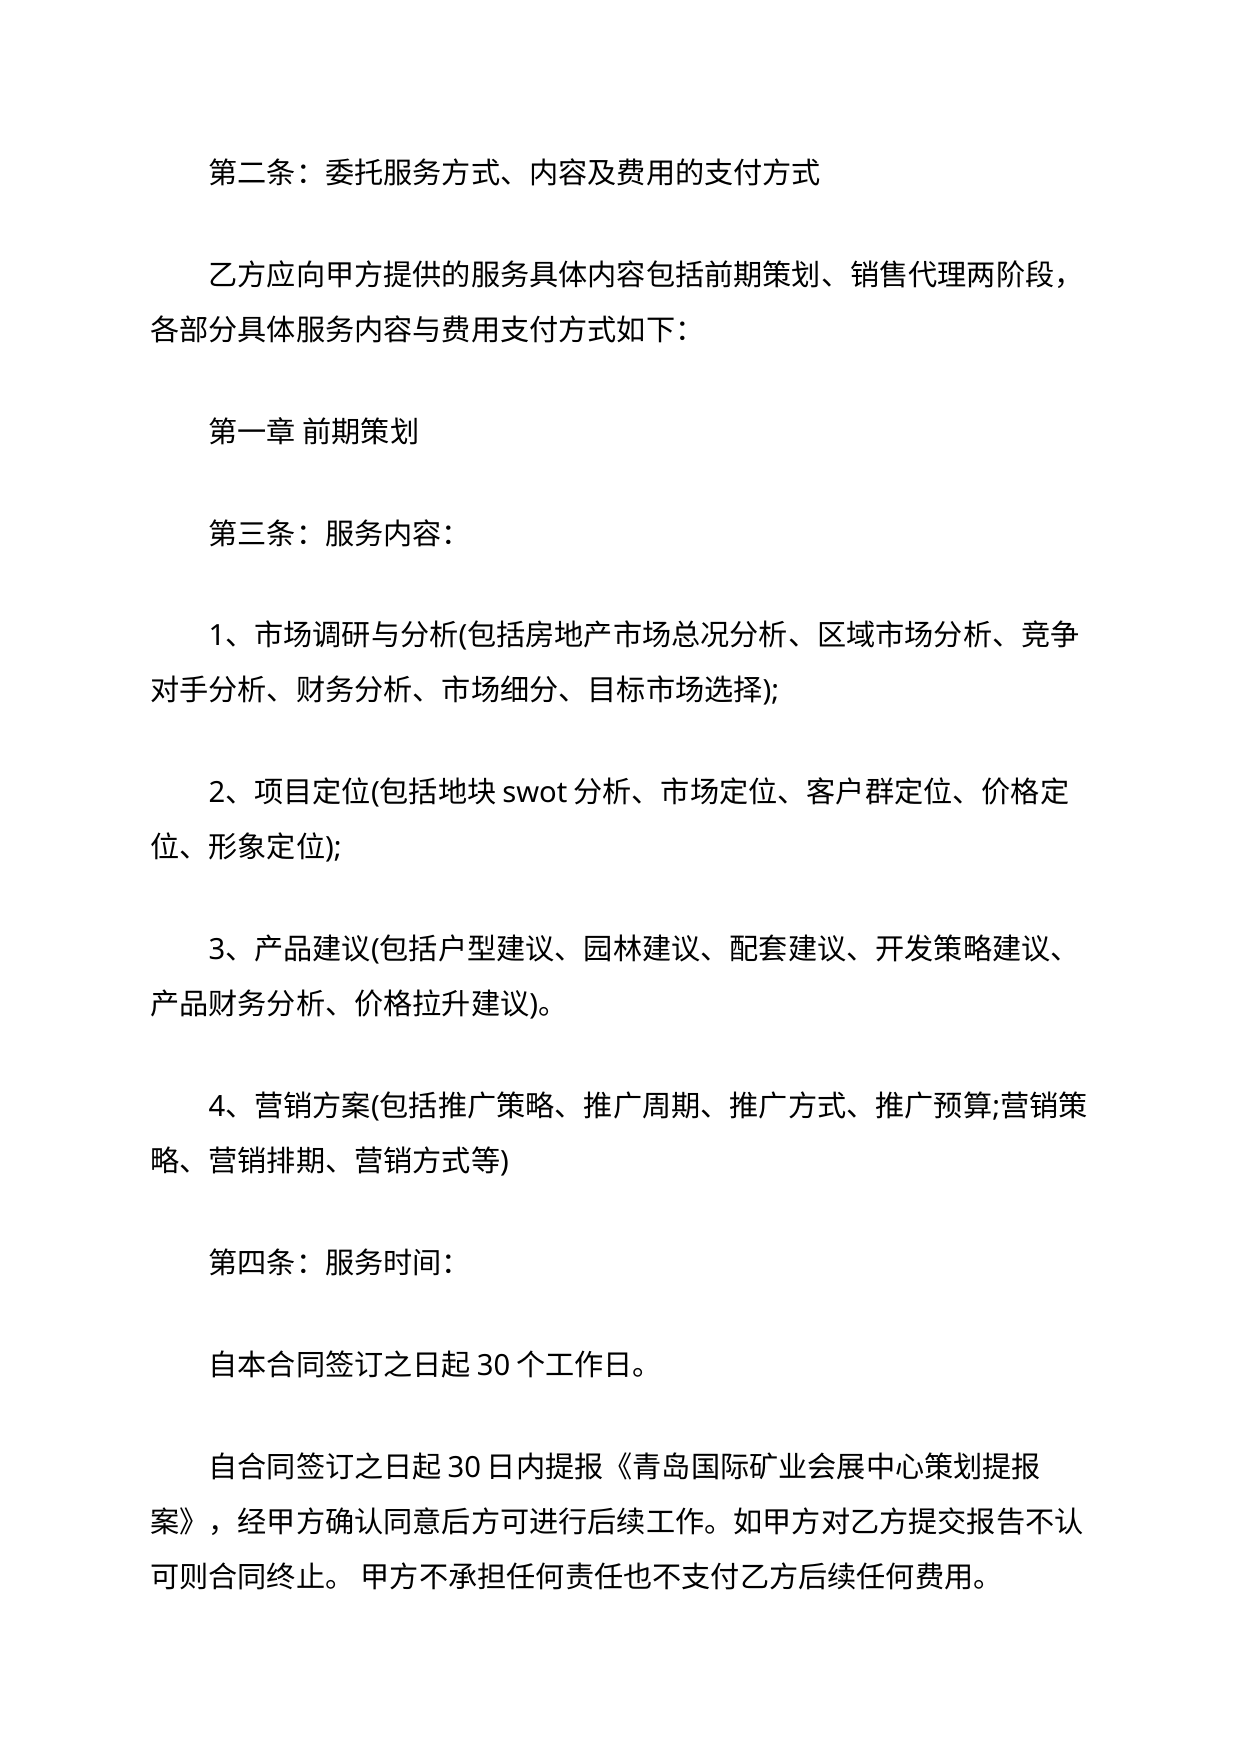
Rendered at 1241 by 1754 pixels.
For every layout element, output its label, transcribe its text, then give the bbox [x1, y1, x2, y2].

text 第二条：委托服务方式、内容及费用的支付方式 [150, 150, 1090, 192]
text 自合同签订之日起30日内提报《青岛国际矿业会展中心策划提报案》，经甲方确认同意后方可进行后续工作。如甲方对乙方提交报告不认可则合同终止。 甲方不承担任何责任也不支付乙方后续任何费用。 [150, 1444, 1090, 1596]
text 3、产品建议(包括户型建议、园林建议、配套建议、开发策略建议、产品财务分析、价格拉升建议)。 [150, 926, 1090, 1023]
text 第四条：服务时间： [150, 1240, 1090, 1282]
text 自本合同签订之日起30个工作日。 [150, 1342, 1090, 1384]
text 第一章 前期策划 [150, 408, 1090, 451]
text 乙方应向甲方提供的服务具体内容包括前期策划、销售代理两阶段，各部分具体服务内容与费用支付方式如下： [150, 252, 1090, 349]
text 1、市场调研与分析(包括房地产市场总况分析、区域市场分析、竞争对手分析、财务分析、市场细分、目标市场选择); [150, 612, 1090, 709]
text 4、营销方案(包括推广策略、推广周期、推广方式、推广预算;营销策略、营销排期、营销方式等) [150, 1083, 1090, 1180]
text 2、项目定位(包括地块swot分析、市场定位、客户群定位、价格定位、形象定位); [150, 769, 1090, 866]
text 第三条：服务内容： [150, 510, 1090, 552]
